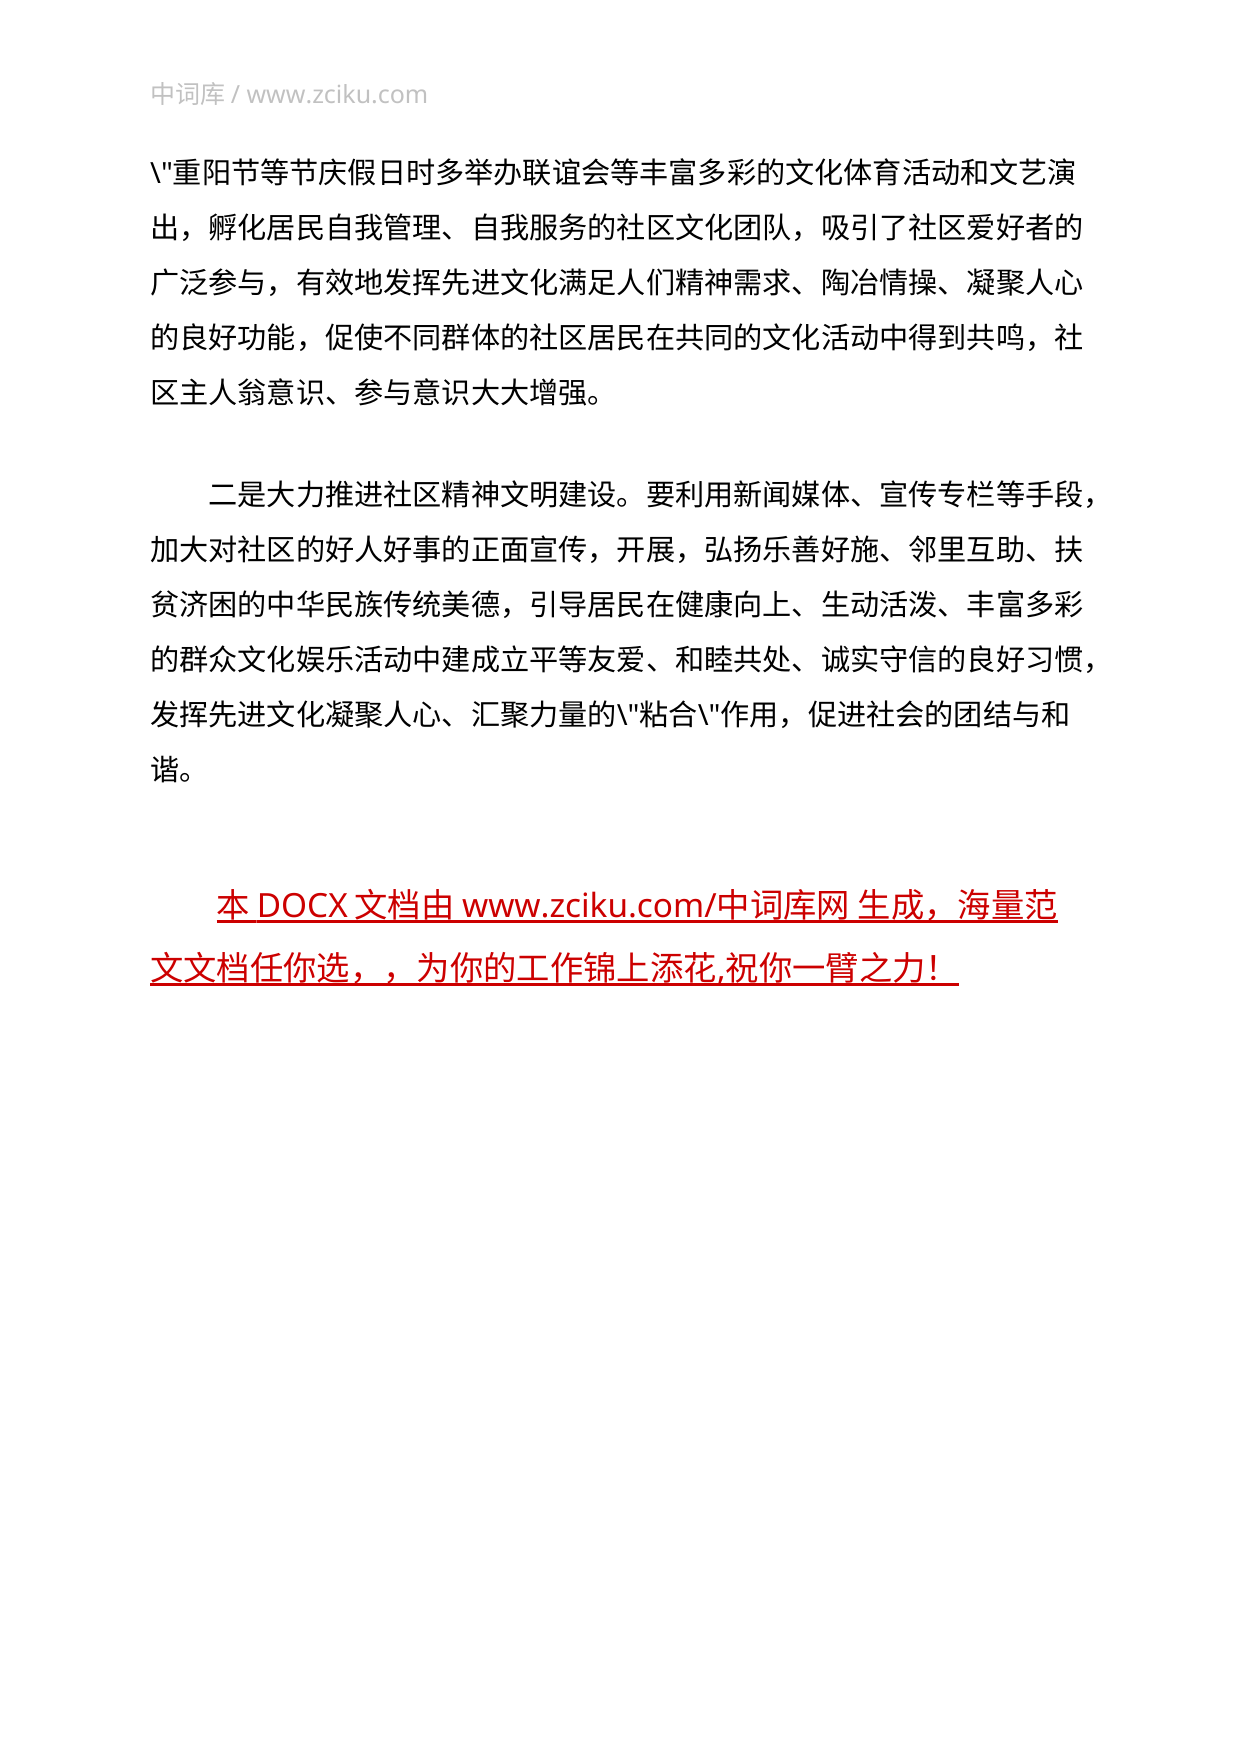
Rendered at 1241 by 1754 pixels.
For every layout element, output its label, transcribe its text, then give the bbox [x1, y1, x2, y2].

text 本DOCX文档由 www.zciku.com/中词库网 生成，海量范文文档任你选，，为你的工作锦上添花,祝你一臂之力！ [150, 879, 1090, 990]
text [150, 150, 1090, 412]
text 二是大力推进社区精神文明建设。要利用新闻媒体、宣传专栏等手段，加大对社区的好人好事的正面宣传，开展，弘扬乐善好施、邻里互助、扶贫济困的中华民族传统美德，引导居民在健康向上、生动活泼、丰富多彩的群众文化娱乐活动中建成立平等友爱、和睦共处、诚实守信的良好习惯，发挥先进文化凝聚人心、汇聚力量的\"粘合\"作用，促进社会的团结与和谐。 [150, 471, 1090, 788]
